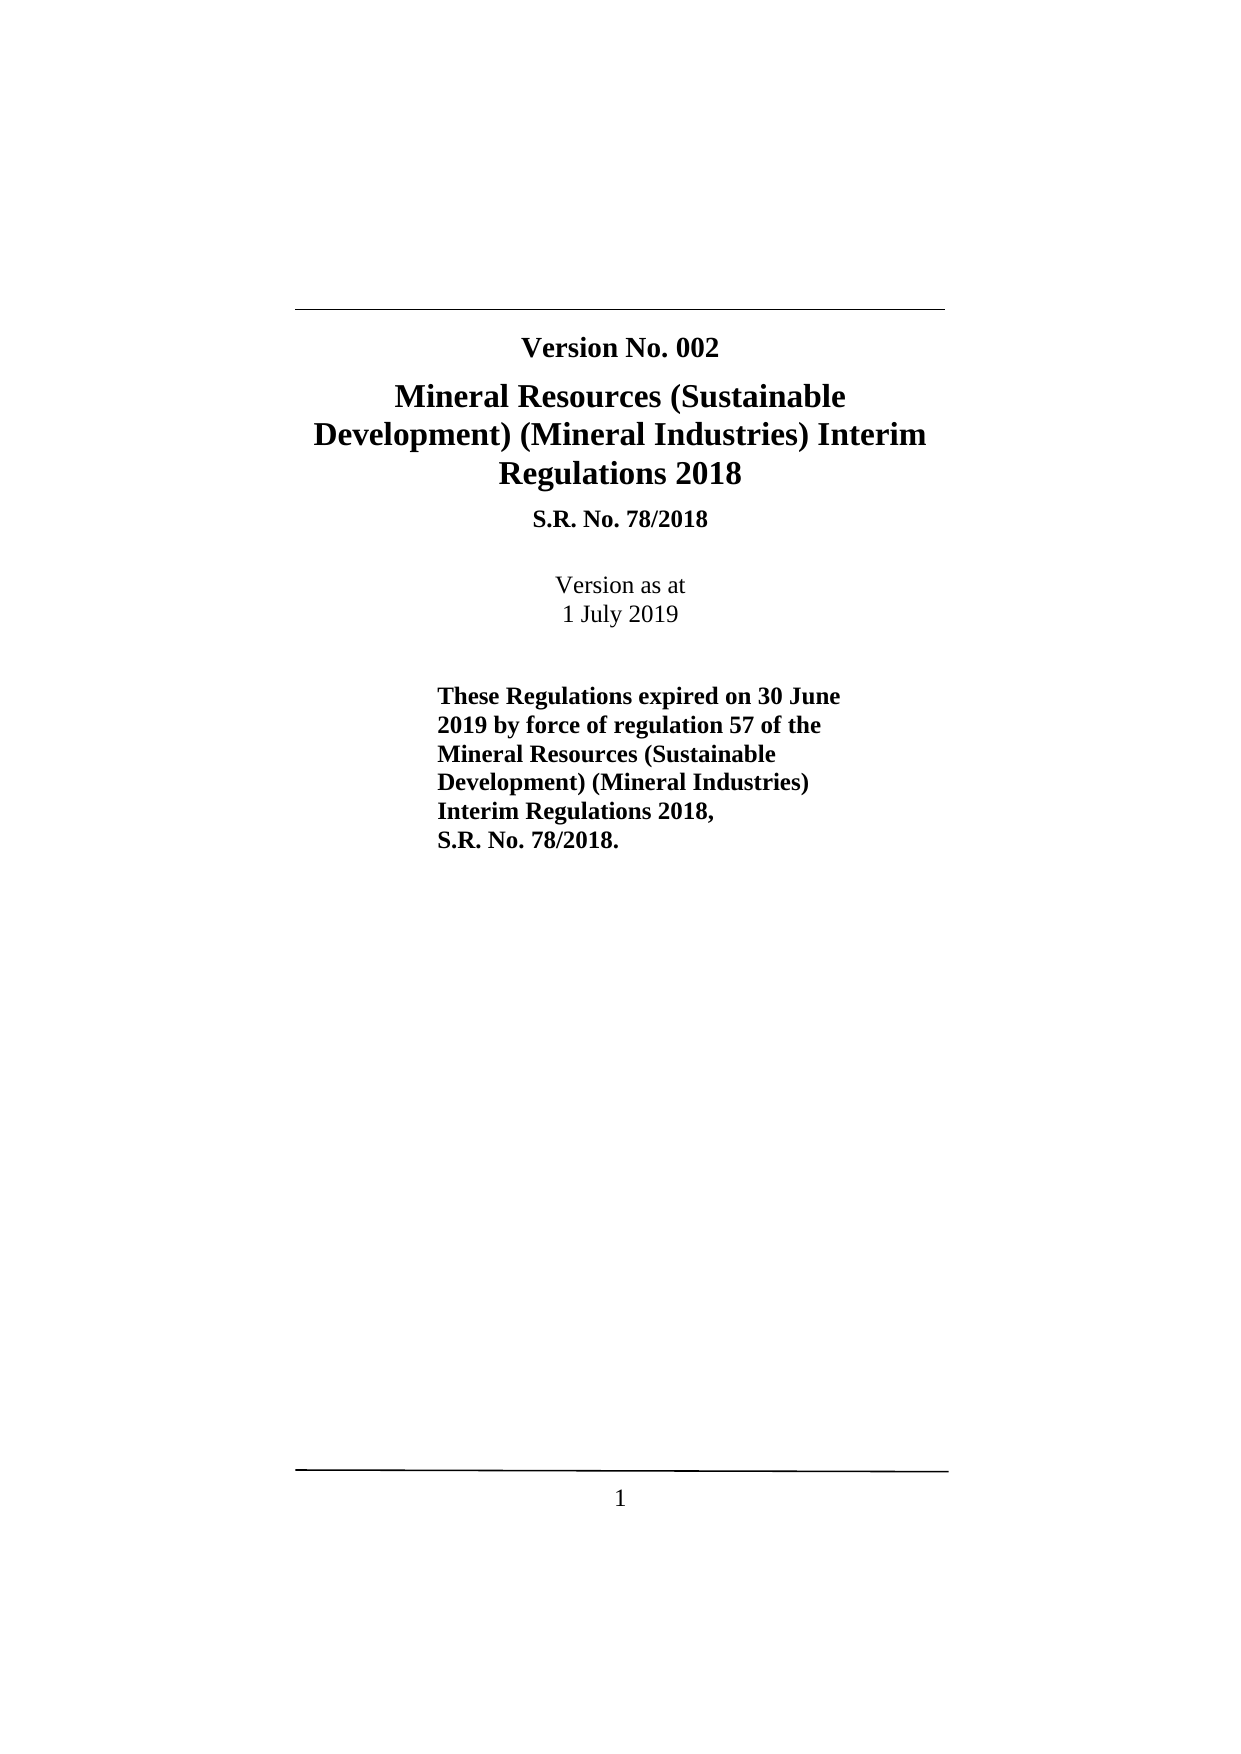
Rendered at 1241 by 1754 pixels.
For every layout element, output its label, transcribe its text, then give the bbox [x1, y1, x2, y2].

text Version as at 1 July 2019 [295, 570, 945, 627]
text Version No. 002 [295, 330, 945, 364]
text S.R. No. 78/2018 [295, 504, 945, 532]
text These Regulations expired on 30 June 2019 by force of regulation 57 of the Mineral Resources (Sustainable Development) (Mineral Industries) Interim Regulations 2018, S.R. No. 78/2018. [437, 681, 886, 854]
text Mineral Resources (Sustainable Development) (Mineral Industries) Interim Regulations 2018 [295, 376, 945, 491]
